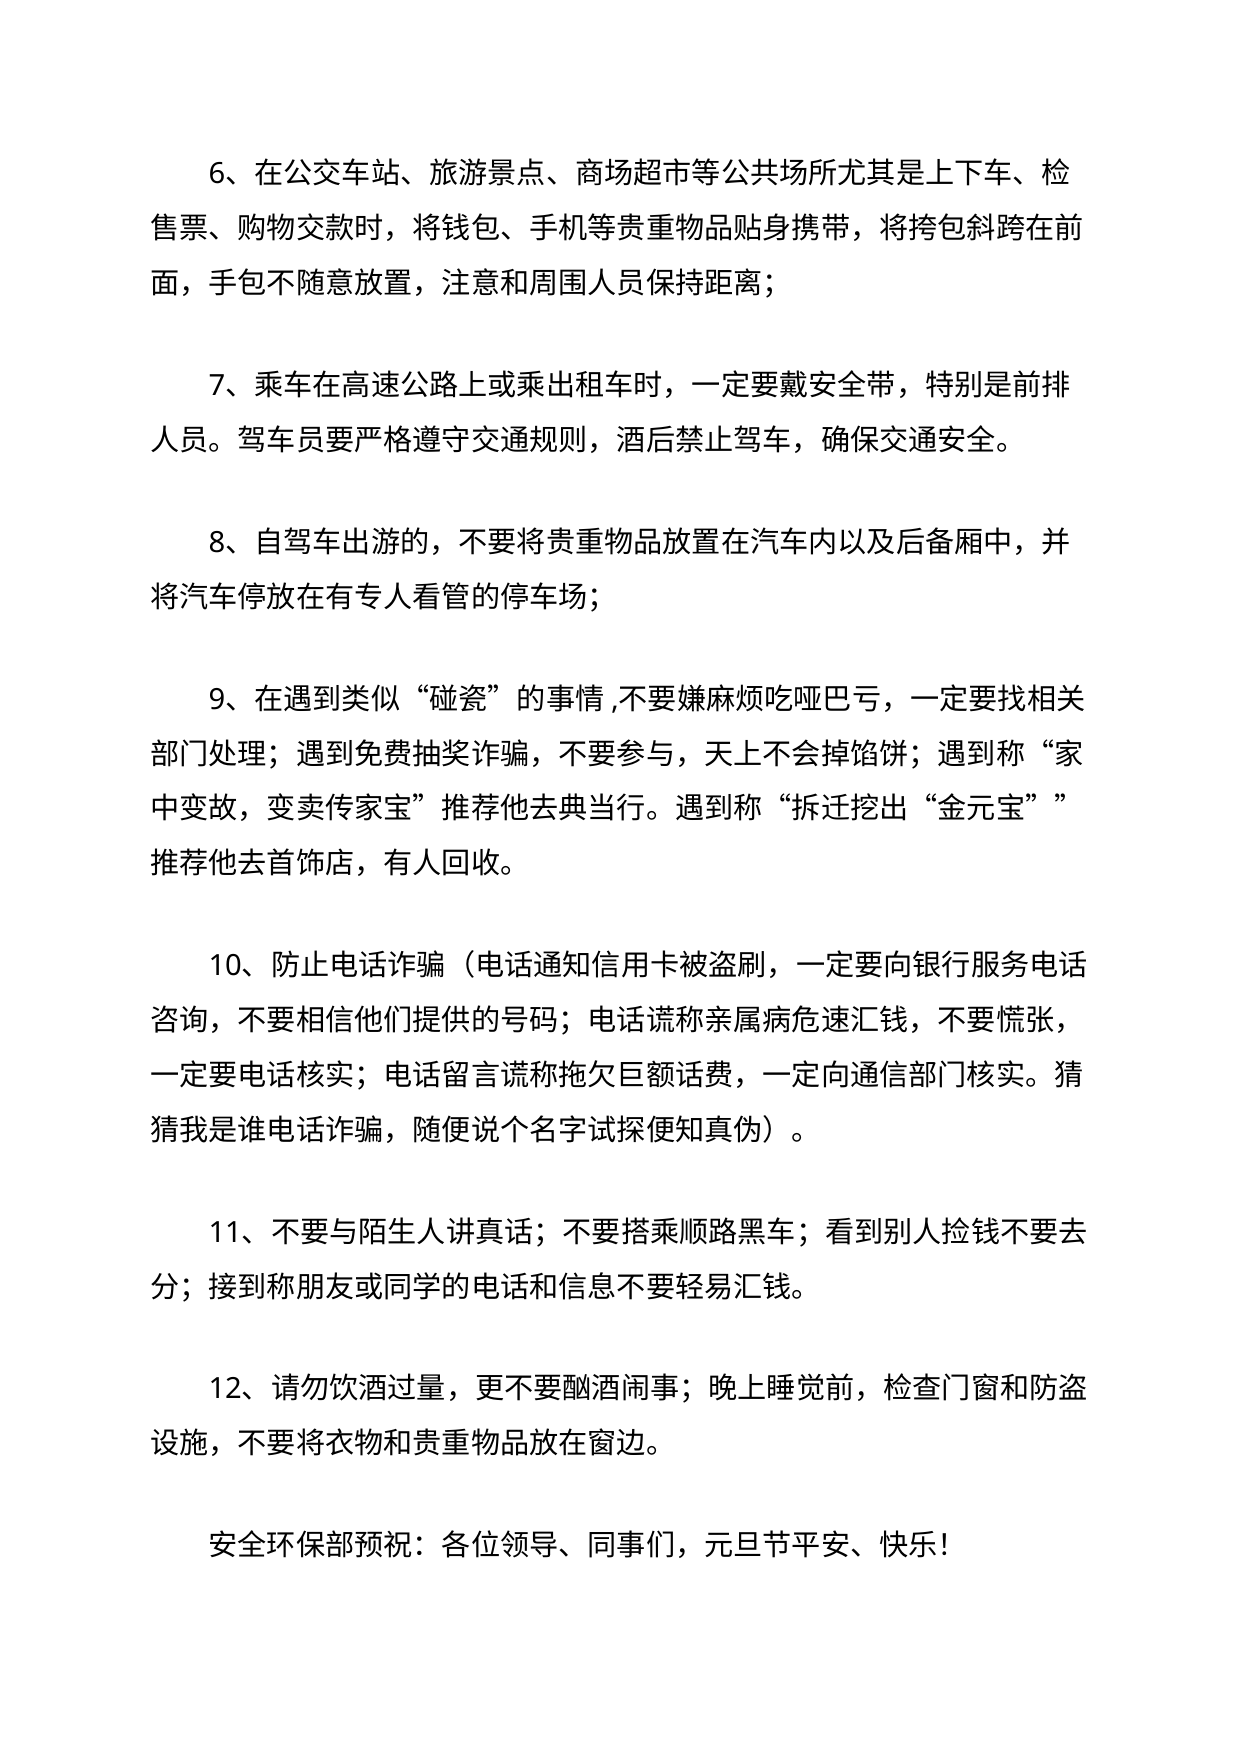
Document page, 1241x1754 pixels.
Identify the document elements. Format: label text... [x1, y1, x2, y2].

text 11、不要与陌生人讲真话；不要搭乘顺路黑车；看到别人捡钱不要去分；接到称朋友或同学的电话和信息不要轻易汇钱。 [150, 1208, 1090, 1306]
text 9、在遇到类似“碰瓷”的事情 ,不要嫌麻烦吃哑巴亏，一定要找相关部门处理；遇到免费抽奖诈骗，不要参与，天上不会掉馅饼；遇到称“家中变故，变卖传家宝”推荐他去典当行。遇到称“拆迁挖出“金元宝””推荐他去首饰店，有人回收。 [150, 675, 1090, 882]
text 8、自驾车出游的，不要将贵重物品放置在汽车内以及后备厢中，并将汽车停放在有专人看管的停车场； [150, 518, 1090, 616]
text 10、防止电话诈骗（电话通知信用卡被盗刷，一定要向银行服务电话咨询，不要相信他们提供的号码；电话谎称亲属病危速汇钱，不要慌张，一定要电话核实；电话留言谎称拖欠巨额话费，一定向通信部门核实。猜猜我是谁电话诈骗，随便说个名字试探便知真伪）。 [150, 942, 1090, 1149]
text 安全环保部预祝：各位领导、同事们，元旦节平安、快乐！ [150, 1522, 1090, 1564]
text 6、在公交车站、旅游景点、商场超市等公共场所尤其是上下车、检售票、购物交款时，将钱包、手机等贵重物品贴身携带，将挎包斜跨在前面，手包不随意放置，注意和周围人员保持距离； [150, 150, 1090, 302]
text 7、乘车在高速公路上或乘出租车时，一定要戴安全带，特别是前排人员。驾车员要严格遵守交通规则，酒后禁止驾车，确保交通安全。 [150, 362, 1090, 459]
text 12、请勿饮酒过量，更不要酗酒闹事；晚上睡觉前，检查门窗和防盗设施，不要将衣物和贵重物品放在窗边。 [150, 1365, 1090, 1462]
